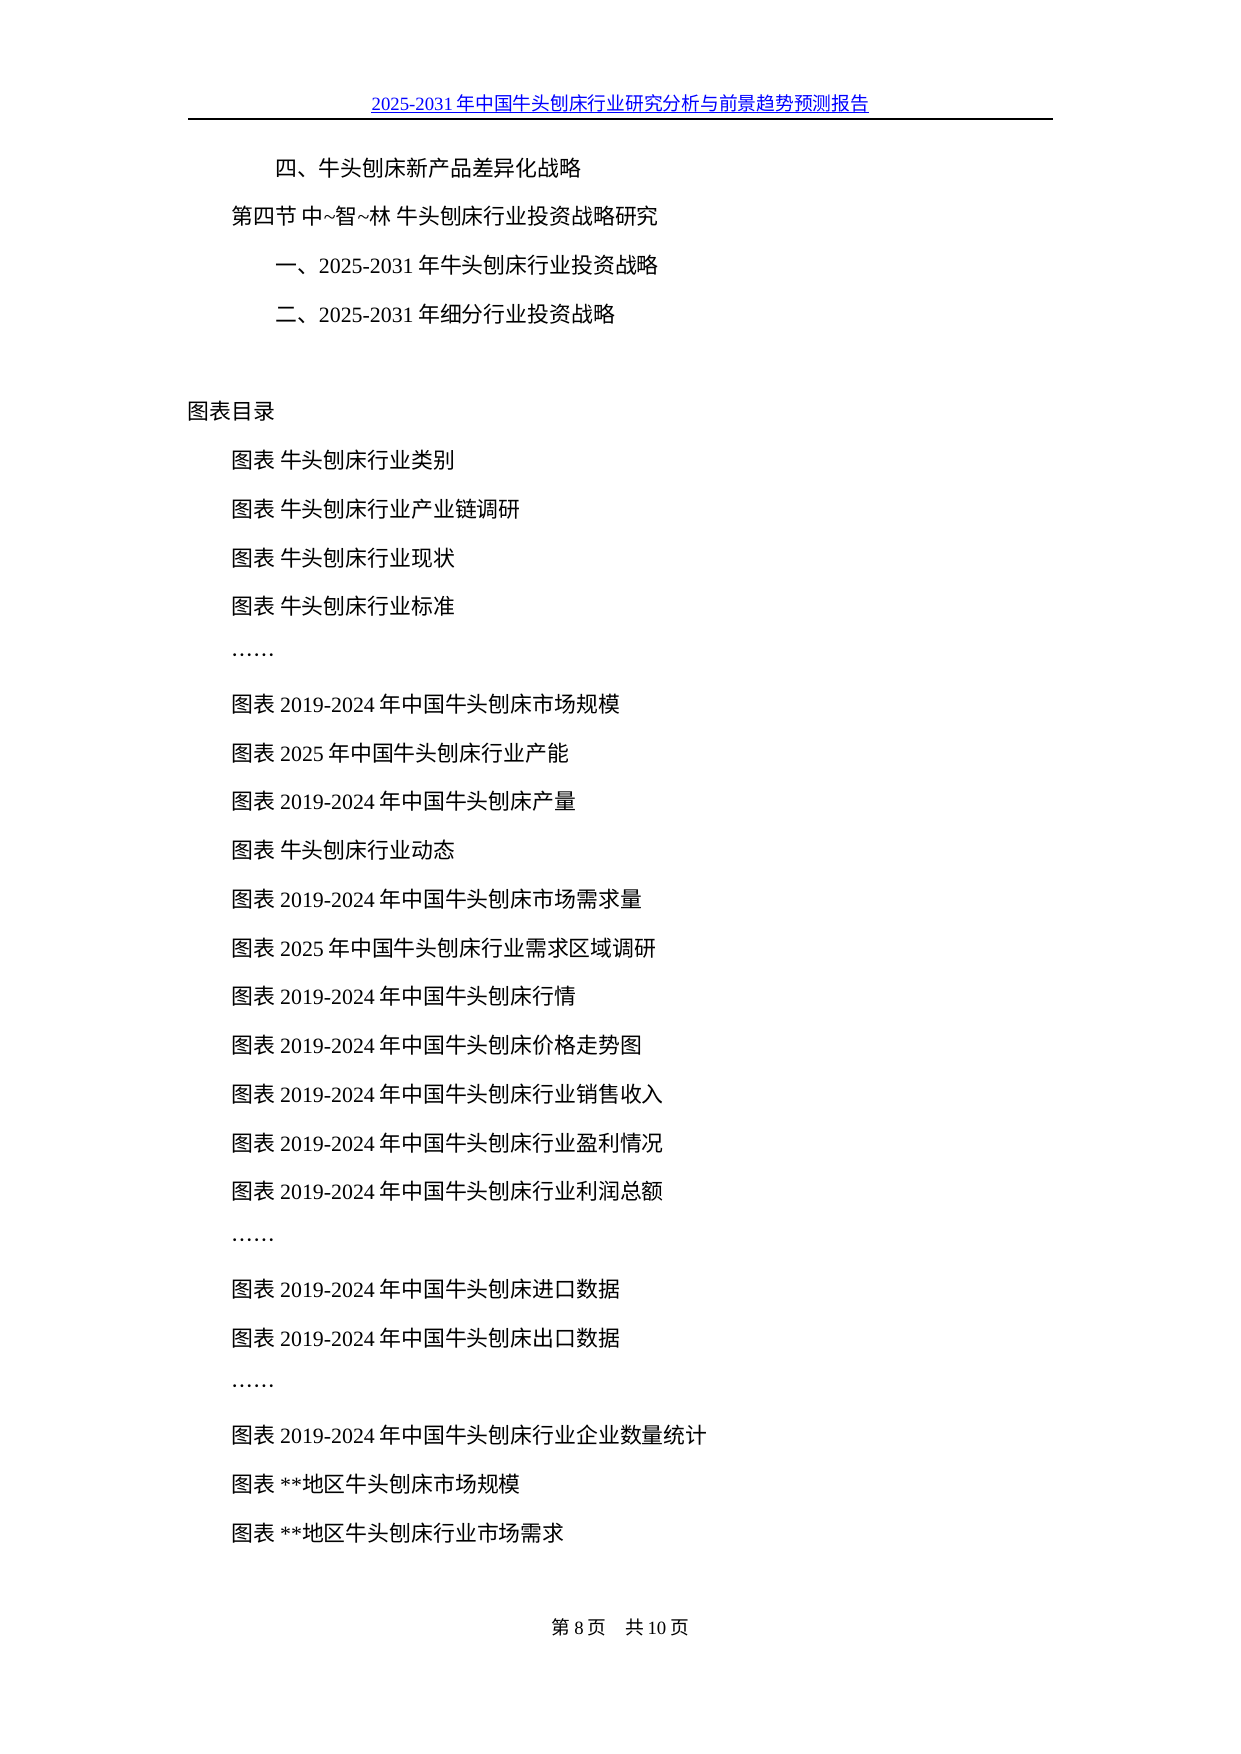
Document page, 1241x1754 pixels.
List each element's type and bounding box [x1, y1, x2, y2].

text [187, 150, 1053, 1548]
